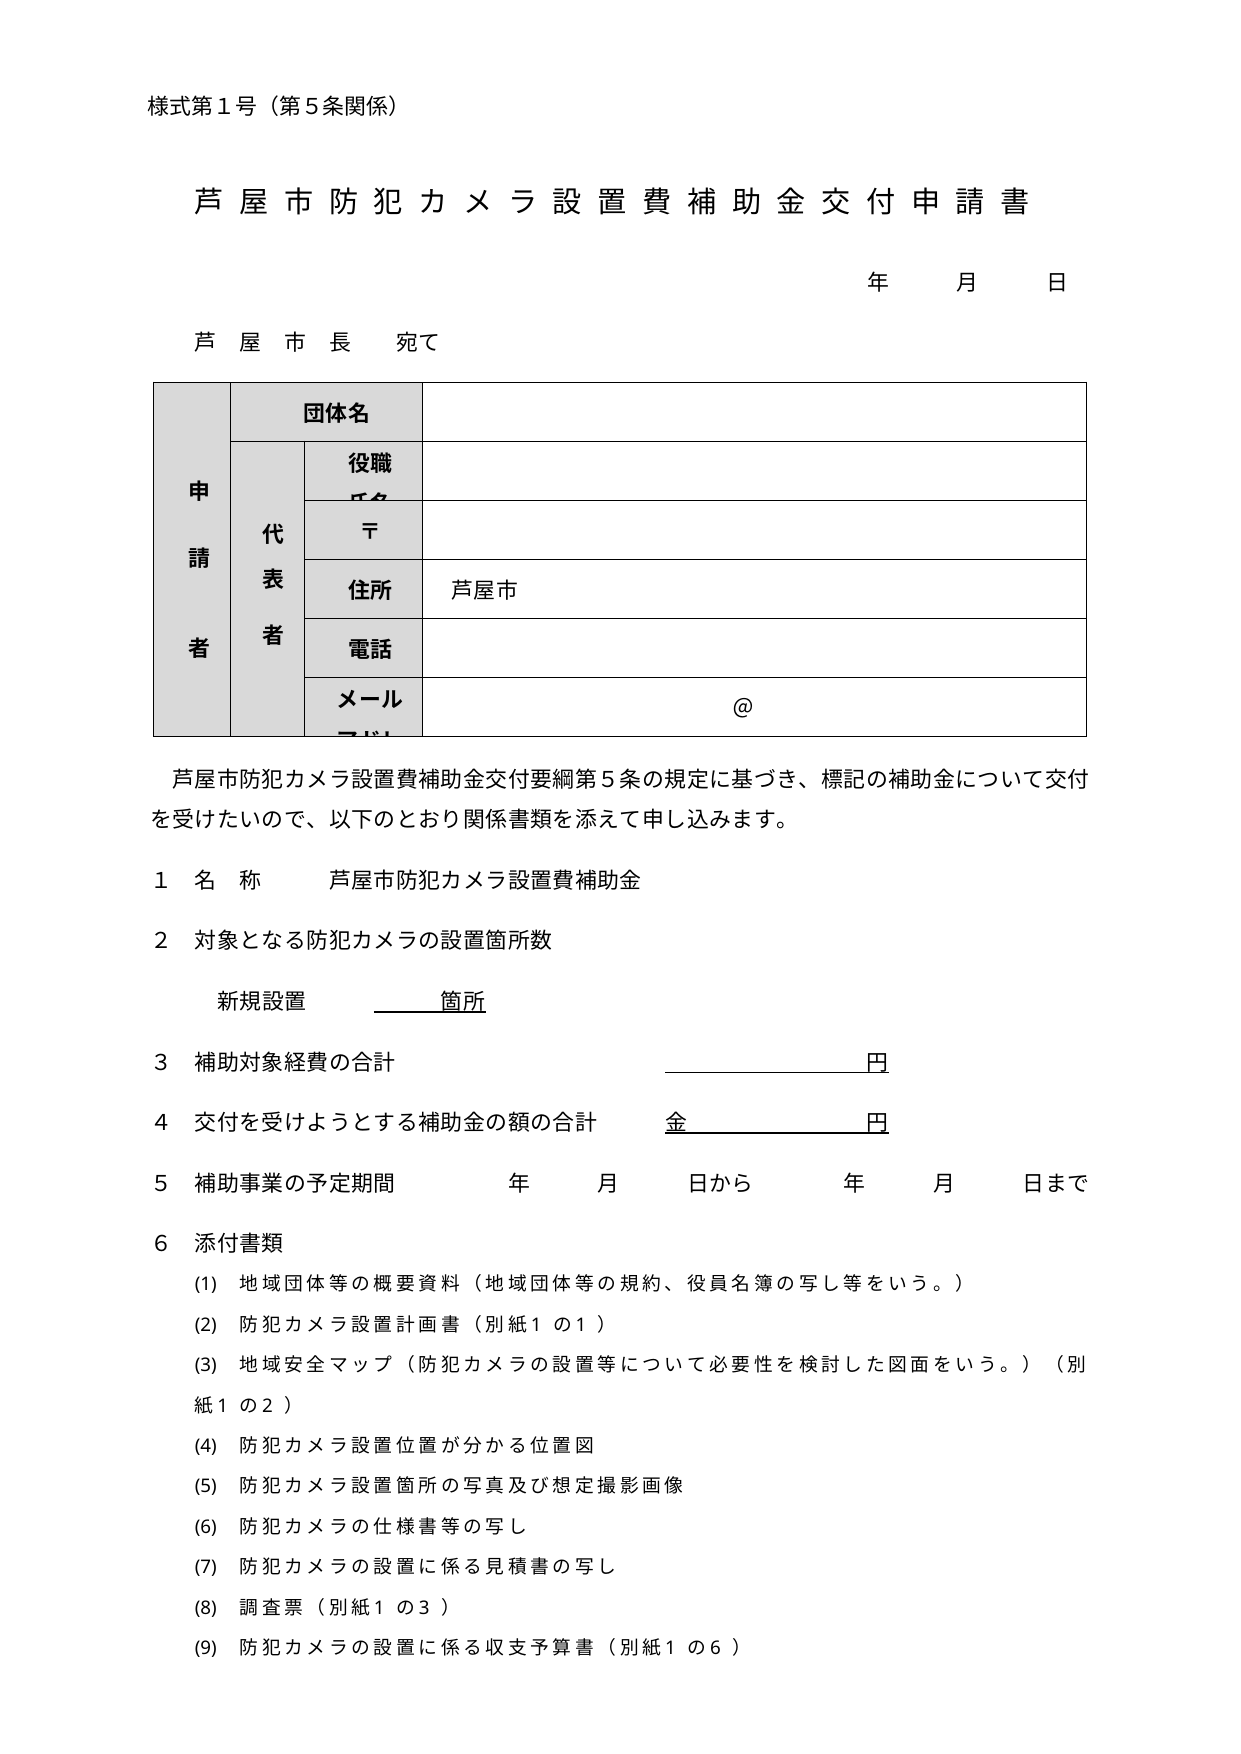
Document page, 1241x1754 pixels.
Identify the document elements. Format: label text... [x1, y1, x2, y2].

text ４ 交付を受けようとする補助金の額の合計 金 円 [150, 1101, 1090, 1141]
table_cell [539, 442, 1086, 500]
text (3) 地域安全マップ（防犯カメラの設置等について必要性を検討した図面をいう。）（別紙1の2） [175, 1343, 1090, 1424]
text 新規設置 箇所 [150, 979, 1090, 1020]
table_cell [539, 560, 1086, 618]
text (9) 防犯カメラの設置に係る収支予算書（別紙1の6） [175, 1626, 1090, 1667]
text ２ 対象となる防犯カメラの設置箇所数 [150, 919, 1090, 959]
text (8) 調査票（別紙1の3） [175, 1586, 1090, 1626]
table_cell 役職 氏名 [305, 442, 422, 500]
text (5) 防犯カメラ設置箇所の写真及び想定撮影画像 [175, 1464, 1090, 1505]
text ３ 補助対象経費の合計 円 [150, 1040, 1090, 1081]
table_cell 〒 [305, 501, 422, 559]
table_cell [423, 442, 539, 500]
table_header [423, 383, 1086, 441]
table_cell 住所 [305, 560, 422, 618]
text (1) 地域団体等の概要資料（地域団体等の規約、役員名簿の写し等をいう。） [175, 1262, 1090, 1303]
table_cell ＠ [423, 678, 1086, 736]
text １ 名 称 芦屋市防犯カメラ設置費補助金 [150, 858, 1090, 899]
table_cell 芦屋市 [423, 560, 539, 618]
text ５ 補助事業の予定期間 年 月 日から 年 月 日まで [150, 1161, 1090, 1202]
text (7) 防犯カメラの設置に係る見積書の写し [175, 1545, 1090, 1586]
table_cell [423, 501, 1086, 559]
text 芦屋市防犯カメラ設置費補助金交付申請書 [150, 159, 1090, 240]
text (6) 防犯カメラの仕様書等の写し [175, 1505, 1090, 1545]
table_header 団体名 [231, 383, 422, 441]
table_cell メール アドレス [305, 678, 422, 736]
table_header 申請者 [154, 383, 230, 736]
text 芦屋市防犯カメラ設置費補助金交付要綱第５条の規定に基づき、標記の補助金について交付を受けたいので、以下のとおり関係書類を添えて申し込みます。 [150, 757, 1090, 838]
text (4) 防犯カメラ設置位置が分かる位置図 [175, 1424, 1090, 1464]
text ６ 添付書類 [150, 1222, 1090, 1262]
text 年 月 日 [150, 260, 1068, 301]
table_cell [423, 619, 1086, 677]
text 芦 屋 市 長 宛て [150, 321, 1090, 361]
table_cell 代表者 [231, 442, 304, 736]
text (2) 防犯カメラ設置計画書（別紙1の1） [175, 1303, 1090, 1343]
table_cell 電話 [305, 619, 422, 677]
